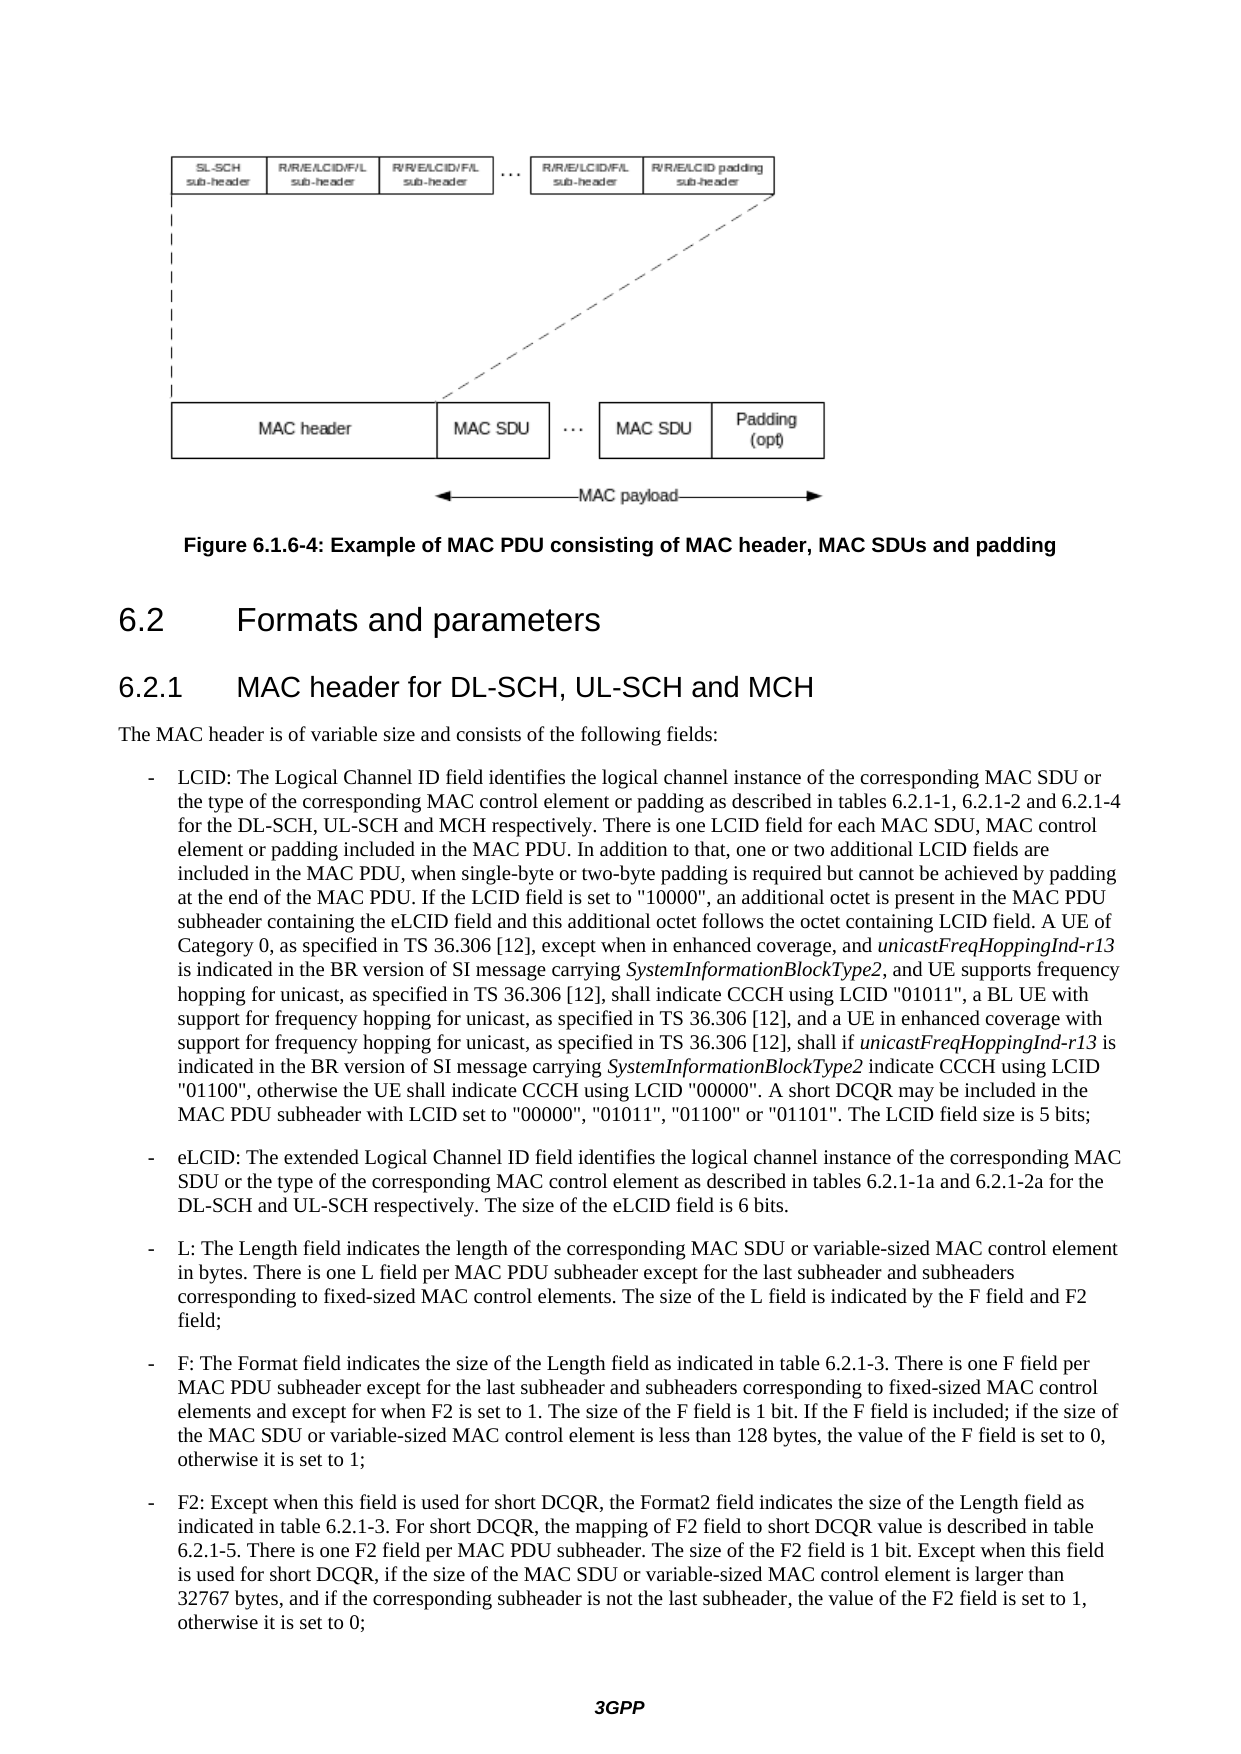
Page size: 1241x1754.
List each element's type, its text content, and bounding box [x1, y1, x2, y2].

text - LCID: The Logical Channel ID field identifies the logical channel instance of the corresponding MAC SDU or the type of the corresponding MAC control element or padding as described in tables -1, 6.2.1-2 and 6.2.1-4 for the DL-SCH, UL-SCH and MCH respectively. There is one LCID field for each MAC SDU, MAC control element or padding included in the MAC PDU. In addition to that, one or two additional LCID fields are included in the MAC PDU, when single-byte or two-byte padding is required but cannot be achieved by padding at the end of the MAC PDU. If the LCID field is set to "10000", an additional octet is present in the MAC PDU subheader containing the eLCID field and this additional octet follows the octet containing LCID field. A UE of Category 0, as specified in TS 36.306 [12], except when in enhanced coverage, and unicastFreqHoppingInd-r13 is indicated in the BR version of SI message carrying SystemInformationBlockType2, and UE supports frequency hopping for unicast, as specified in TS 36.306 [12], shall indicate CCCH using LCID "01011", a BL UE with support for frequency hopping for unicast, as specified in TS 36.306 [12], and a UE in enhanced coverage with support for frequency hopping for unicast, as specified in TS 36.306 [12], shall if unicastFreqHoppingInd-r13 is indicated in the BR version of SI message carrying SystemInformationBlockType2 indicate CCCH using LCID "01100", otherwise the UE shall indicate CCCH using LCID "00000". A short DCQR may be included in the MAC PDU subheader with LCID set to "00000", "01011", "01100" or "01101". The LCID field size is 5 bits; [148, 765, 1122, 1126]
text - F2: Except when this field is used for short DCQR, the Format2 field indicates the size of the Length field as indicated in table 6.2.1-3. For short DCQR, the mapping of F2 field to short DCQR value is described in table 6.2.1-5. There is one F2 field per MAC PDU subheader. The size of the F2 field is 1 bit. Except when this field is used for short DCQR, if the size of the MAC SDU or variable-sized MAC control element is larger than 32767 bytes, and if the corresponding subheader is not the last subheader, the value of the F2 field is set to 1, otherwise it is set to 0; [148, 1489, 1122, 1634]
subtitle 6.2 Formats and parameters [118, 600, 1122, 638]
subtitle 6.2.1 MAC header for DL-SCH, UL-SCH and MCH [118, 670, 1122, 703]
text Figure 6.1.6-4: Example of MAC PDU consisting of MAC header, MAC SDUs and padding [118, 532, 1122, 556]
text - eLCID: The extended Logical Channel ID field identifies the logical channel instance of the corresponding MAC SDU or the type of the corresponding MAC control element as described in tables 6.2.1-1a and 6.2.1-2a for the DL-SCH and UL-SCH respectively. The size of the eLCID field is 6 bits. [148, 1144, 1122, 1217]
text - F: The Format field indicates the size of the Length field as indicated in table 6.2.1-3. There is one F field per MAC PDU subheader except for the last subheader and subheaders corresponding to fixed-sized MAC control elements and except for when F2 is set to 1. The size of the F field is 1 bit. If the F field is included; if the size of the MAC SDU or variable-sized MAC control element is less than 128 bytes, the value of the F field is set to 0, otherwise it is set to 1; [148, 1351, 1122, 1471]
text The MAC header is of variable size and consists of the following fields: [118, 722, 1122, 746]
text - L: The Length field indicates the length of the corresponding MAC SDU or variable-sized MAC control element in bytes. There is one L field per MAC PDU subheader except for the last subheader and subheaders corresponding to fixed-sized MAC control elements. The size of the L field is indicated by the F field and F2 field; [148, 1236, 1122, 1332]
